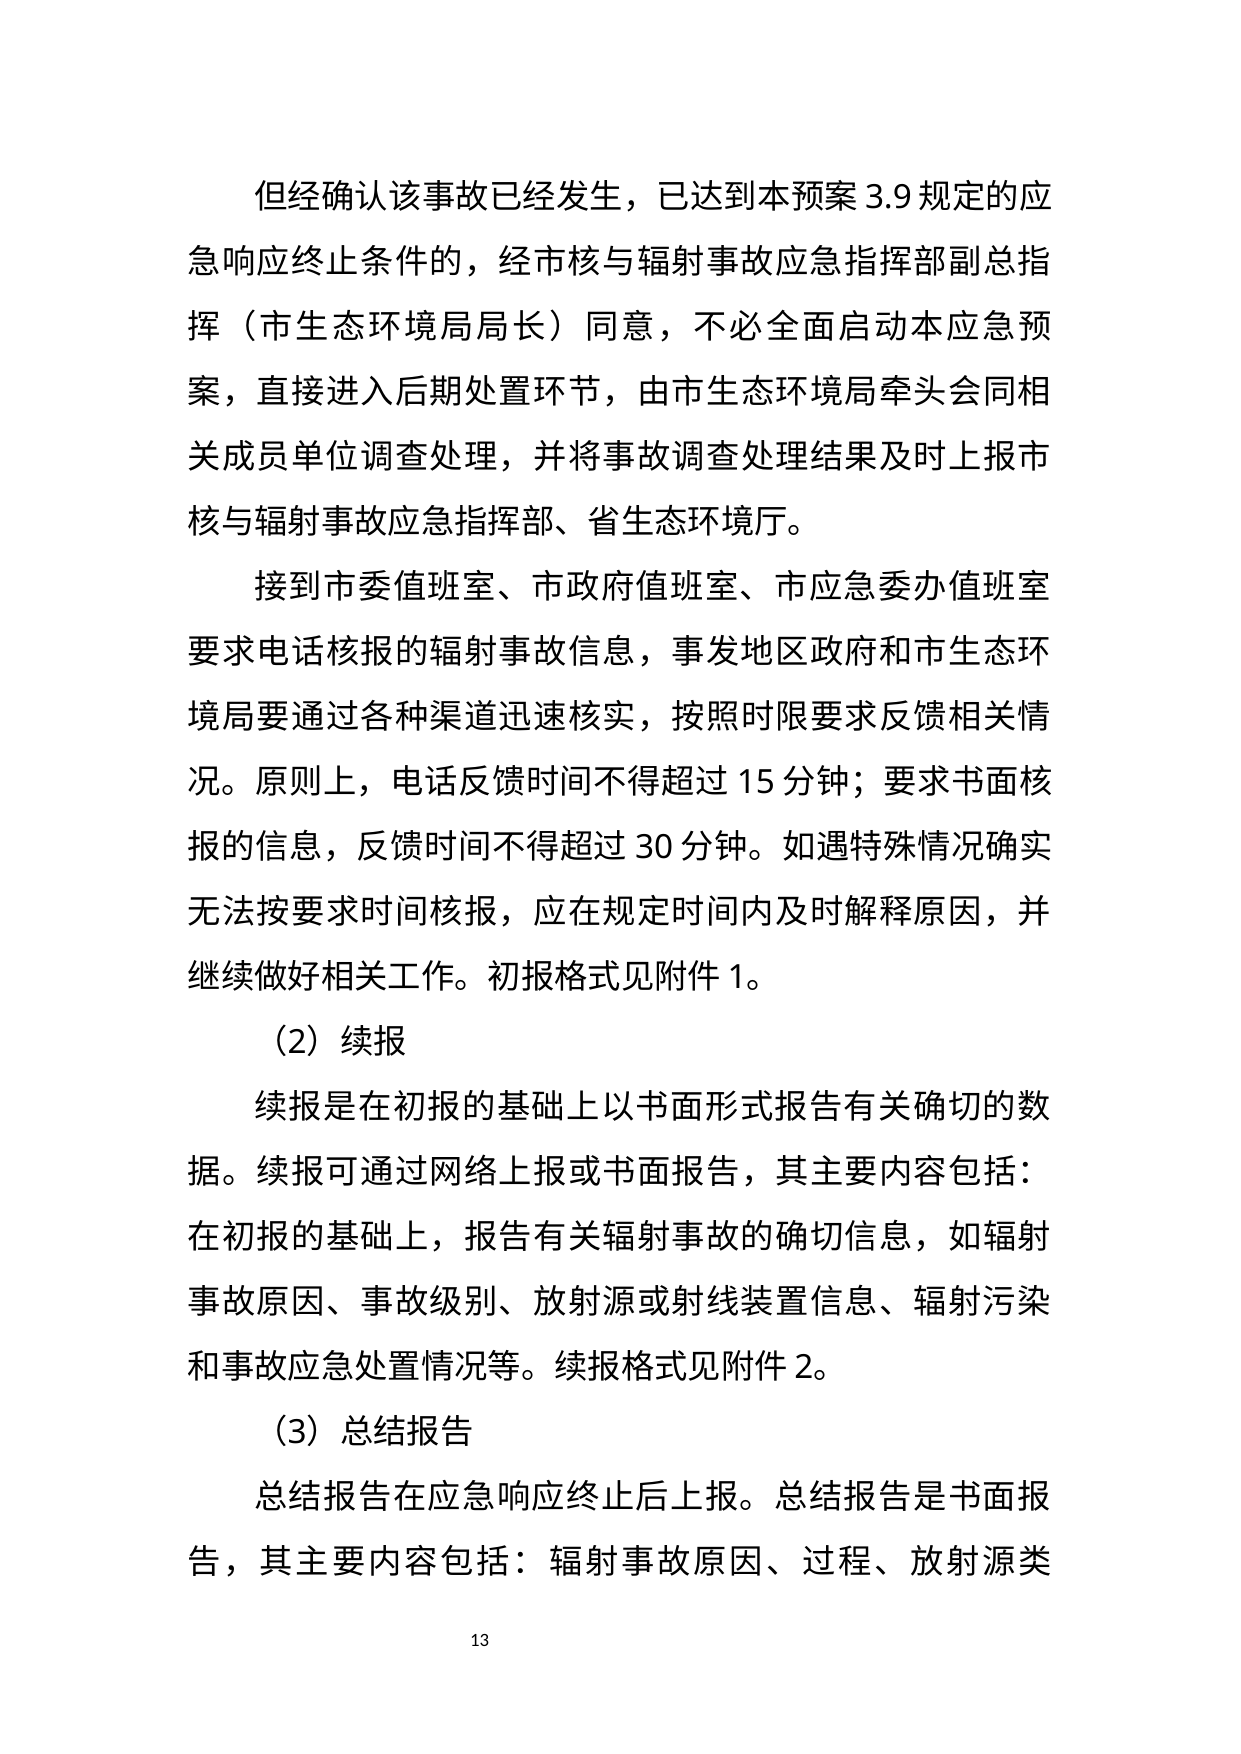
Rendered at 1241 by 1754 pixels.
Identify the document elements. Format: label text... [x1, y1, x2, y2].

text 但经确认该事故已经发生，已达到本预案3.9规定的应急响应终止条件的，经市核与辐射事故应急指挥部副总指挥（市生态环境局局长）同意，不必全面启动本应急预案，直接进入后期处置环节，由市生态环境局牵头会同相关成员单位调查处理，并将事故调查处理结果及时上报市核与辐射事故应急指挥部、省生态环境厅。 [187, 162, 1053, 552]
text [187, 1462, 1053, 1592]
text （2）续报 [187, 1007, 1053, 1072]
text 接到市委值班室、市政府值班室、市应急委办值班室要求电话核报的辐射事故信息，事发地区政府和市生态环境局要通过各种渠道迅速核实，按照时限要求反馈相关情况。原则上，电话反馈时间不得超过15分钟；要求书面核报的信息，反馈时间不得超过30分钟。如遇特殊情况确实无法按要求时间核报，应在规定时间内及时解释原因，并继续做好相关工作。初报格式见附件1。 [187, 552, 1053, 1007]
text （3）总结报告 [187, 1397, 1053, 1462]
text 续报是在初报的基础上以书面形式报告有关确切的数据。续报可通过网络上报或书面报告，其主要内容包括：在初报的基础上，报告有关辐射事故的确切信息，如辐射事故原因、事故级别、放射源或射线装置信息、辐射污染和事故应急处置情况等。续报格式见附件2。 [187, 1072, 1053, 1397]
